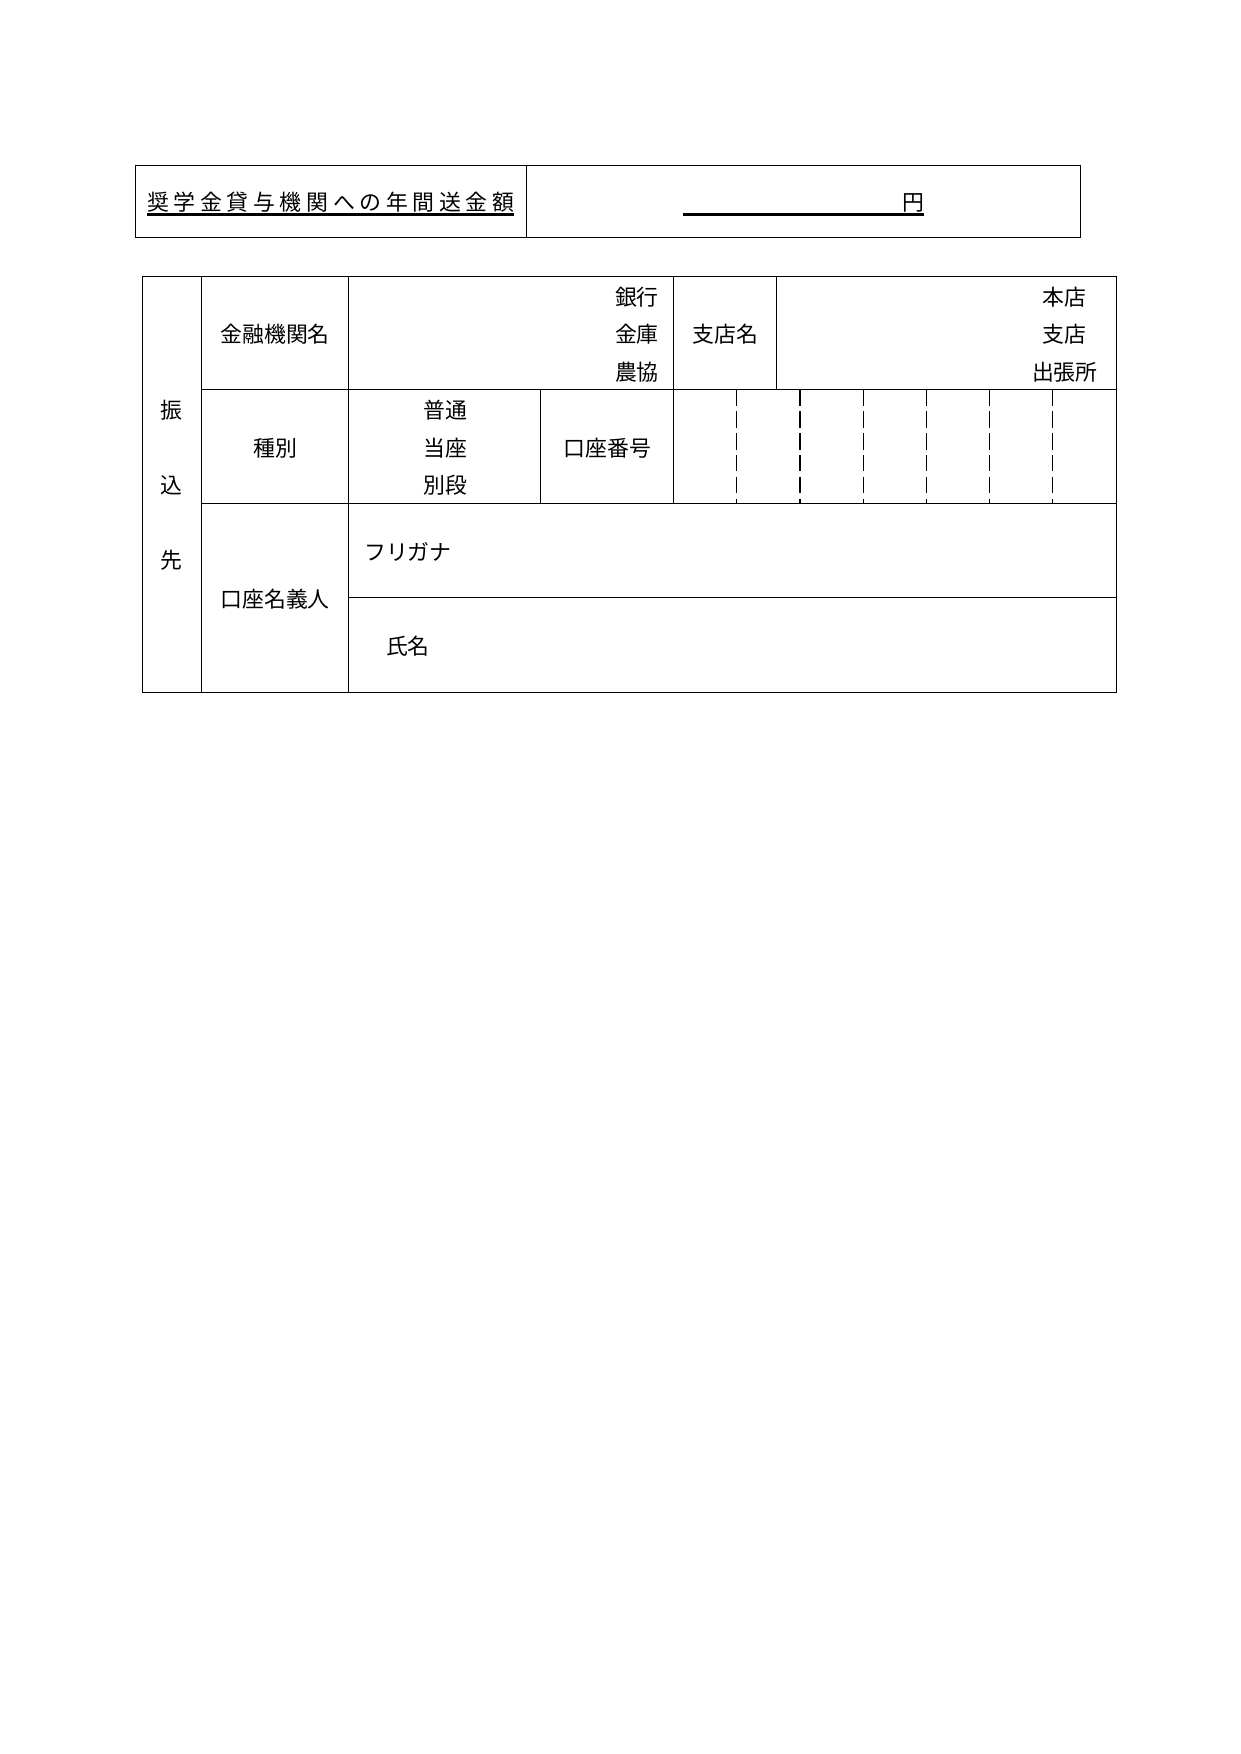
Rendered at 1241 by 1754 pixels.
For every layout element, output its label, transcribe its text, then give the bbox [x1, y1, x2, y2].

table_cell [1053, 390, 1116, 503]
table_cell [800, 390, 863, 503]
table_cell 円 [527, 166, 1080, 237]
table_cell 口座番号 [541, 390, 673, 503]
table_cell [674, 390, 737, 503]
table_cell [737, 390, 800, 503]
table_header 金融機関名 [202, 277, 348, 389]
table_header [349, 277, 600, 389]
table_cell [863, 390, 926, 503]
table_header 本店 支店 出張所 [1013, 277, 1116, 389]
table_header [777, 277, 1013, 389]
table_cell 氏名 [349, 598, 467, 692]
table_cell 種別 [202, 390, 348, 503]
table_cell 口座名義人 [202, 504, 348, 692]
table_header 銀行 金庫 農協 [600, 277, 673, 389]
table_cell [926, 390, 989, 503]
table_cell フリガナ [349, 504, 467, 597]
table_cell [467, 504, 1116, 597]
table_cell [467, 598, 1116, 692]
table_cell [989, 390, 1053, 503]
table_cell 普通 当座 別段 [349, 390, 540, 503]
table_header 支店名 [674, 277, 776, 389]
table_cell 奨学金貸与機関への年間送金額 [136, 166, 526, 237]
table_header 振 込 先 [143, 277, 201, 692]
